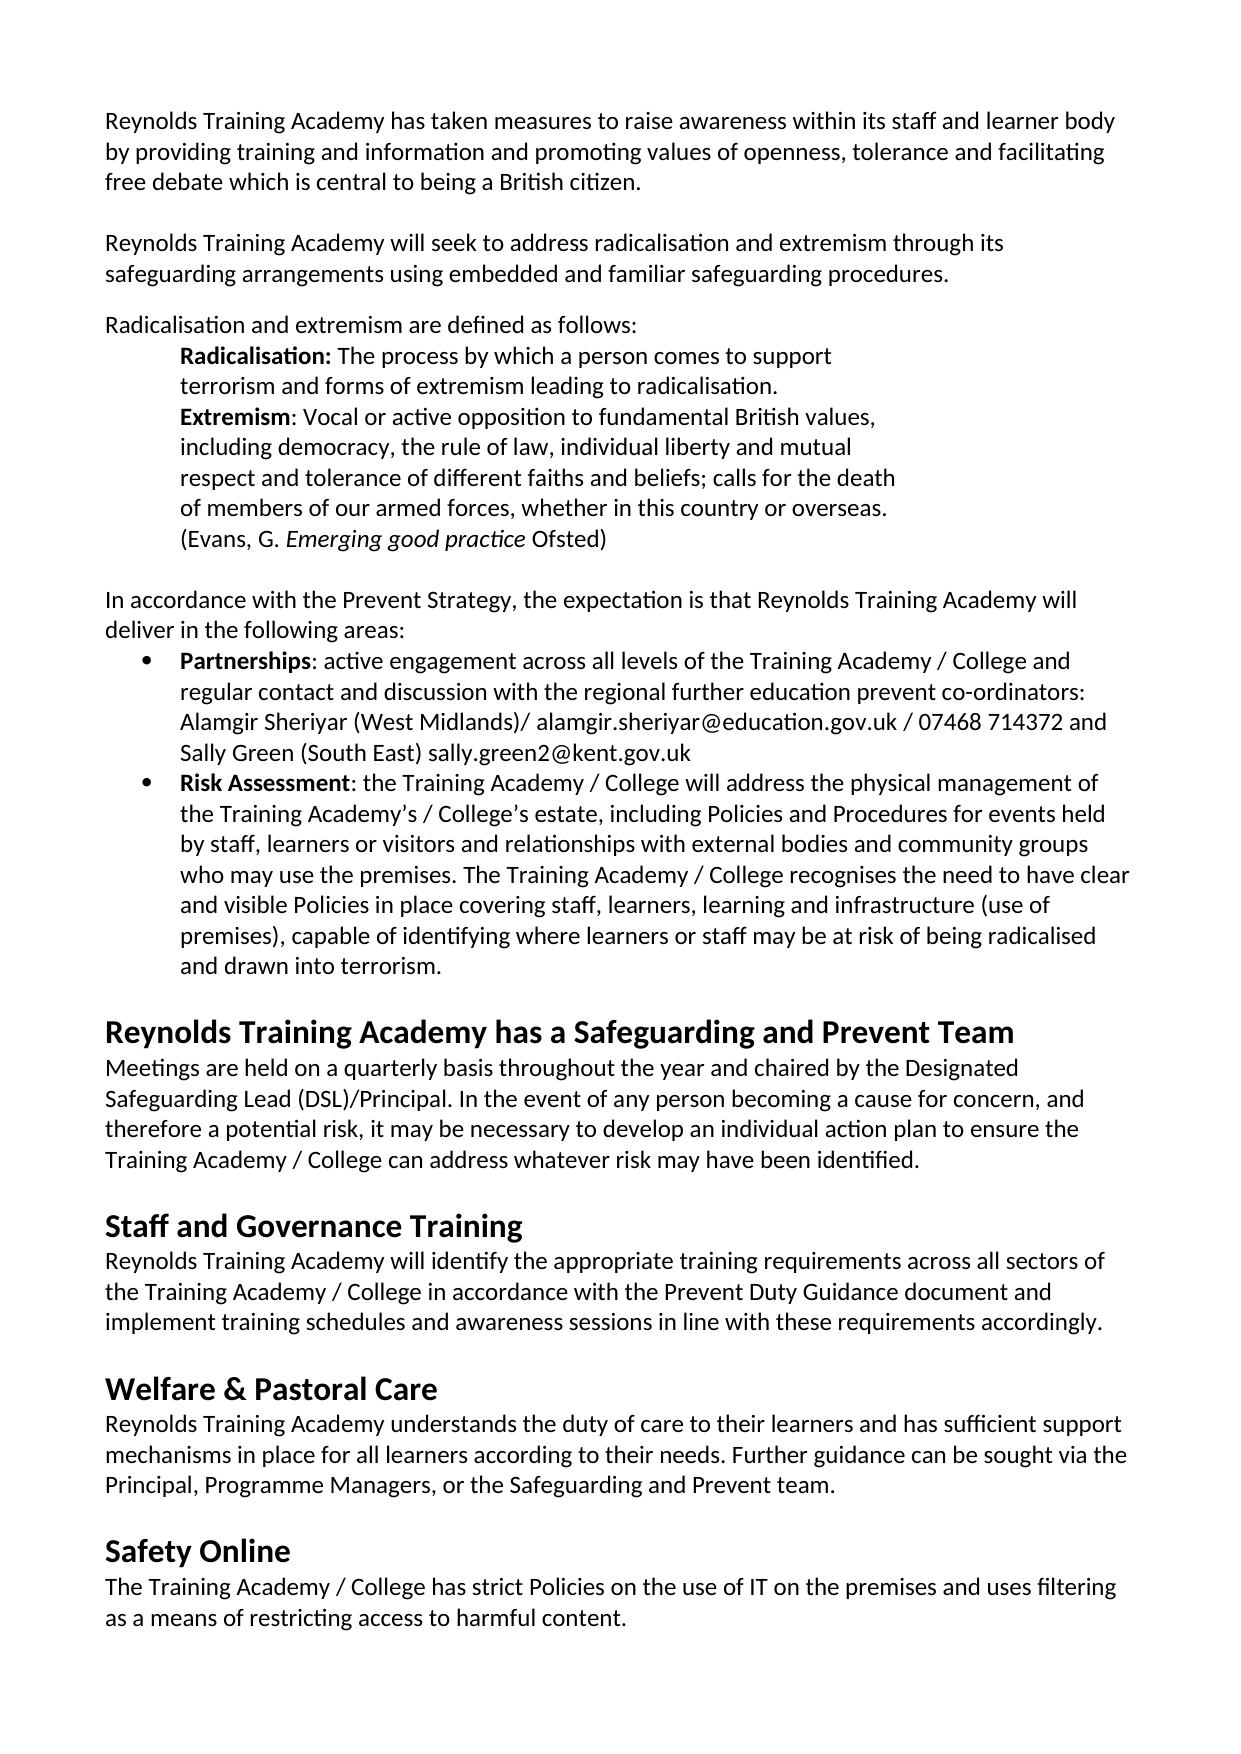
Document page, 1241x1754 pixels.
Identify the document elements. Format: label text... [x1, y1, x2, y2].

list Risk Assessment: the Training Academy / College will address the physical management of the Training Academy’s / College’s estate, including Policies and Procedures for events held by staff, learners or visitors and relationships with external bodies and community groups who may use the premises. The Training Academy / College recognises the need to have clear and visible Policies in place covering staff, learners, learning and infrastructure (use of premises), capable of identifying where learners or staff may be at risk of being radicalised and drawn into terrorism. [142, 767, 1135, 981]
text (Evans, G. Emerging good practice Ofsted) [105, 523, 1135, 554]
text respect and tolerance of different faiths and beliefs; calls for the death [105, 462, 1135, 493]
text of members of our armed forces, whether in this country or overseas. [105, 493, 1135, 523]
list Partnerships: active engagement across all levels of the Training Academy / College and regular contact and discussion with the regional further education prevent co-ordinators: Alamgir Sheriyar (West Midlands)/ alamgir.sheriyar@education.gov.uk / 07468 714372 and Sally Green (South East) sally.green2@kent.gov.uk [142, 645, 1135, 767]
text In accordance with the Prevent Strategy, the expectation is that Reynolds Training Academy will deliver in the following areas: [105, 584, 1135, 645]
text Reynolds Training Academy will identify the appropriate training requirements across all sectors of the Training Academy / College in accordance with the Prevent Duty Guidance document and implement training schedules and awareness sessions in line with these requirements accordingly. [105, 1246, 1135, 1337]
text Radicalisation and extremism are defined as follows: [105, 309, 1135, 340]
text Reynolds Training Academy has taken measures to raise awareness within its staff and learner body by providing training and information and promoting values of openness, tolerance and facilitating free debate which is central to being a British citizen. [105, 106, 1135, 197]
text including democracy, the rule of law, individual liberty and mutual [105, 432, 1135, 462]
text terrorism and forms of extremism leading to radicalisation. [105, 371, 1135, 401]
text Reynolds Training Academy will seek to address radicalisation and extremism through its safeguarding arrangements using embedded and familiar safeguarding procedures. [105, 228, 1135, 289]
text The Training Academy / College has strict Policies on the use of IT on the premises and uses filtering as a means of restricting access to harmful content. [105, 1571, 1135, 1632]
text Extremism: Vocal or active opposition to fundamental British values, [105, 401, 1135, 432]
text Reynolds Training Academy understands the duty of care to their learners and has sufficient support mechanisms in place for all learners according to their needs. Further guidance can be sought via the Principal, Programme Managers, or the Safeguarding and Prevent team. [105, 1408, 1135, 1500]
text Radicalisation: The process by which a person comes to support [105, 340, 1135, 371]
text Meetings are held on a quarterly basis throughout the year and chaired by the Designated Safeguarding Lead (DSL)/Principal. In the event of any person becoming a cause for concern, and therefore a potential risk, it may be necessary to develop an individual action plan to ensure the Training Academy / College can address whatever risk may have been identified. [105, 1052, 1135, 1174]
text Reynolds Training Academy has a Safeguarding and Prevent Team [105, 1011, 1135, 1052]
text Staff and Governance Training [105, 1205, 1135, 1246]
text Welfare & Pastoral Care [105, 1368, 1135, 1408]
text Safety Online [105, 1530, 1135, 1571]
